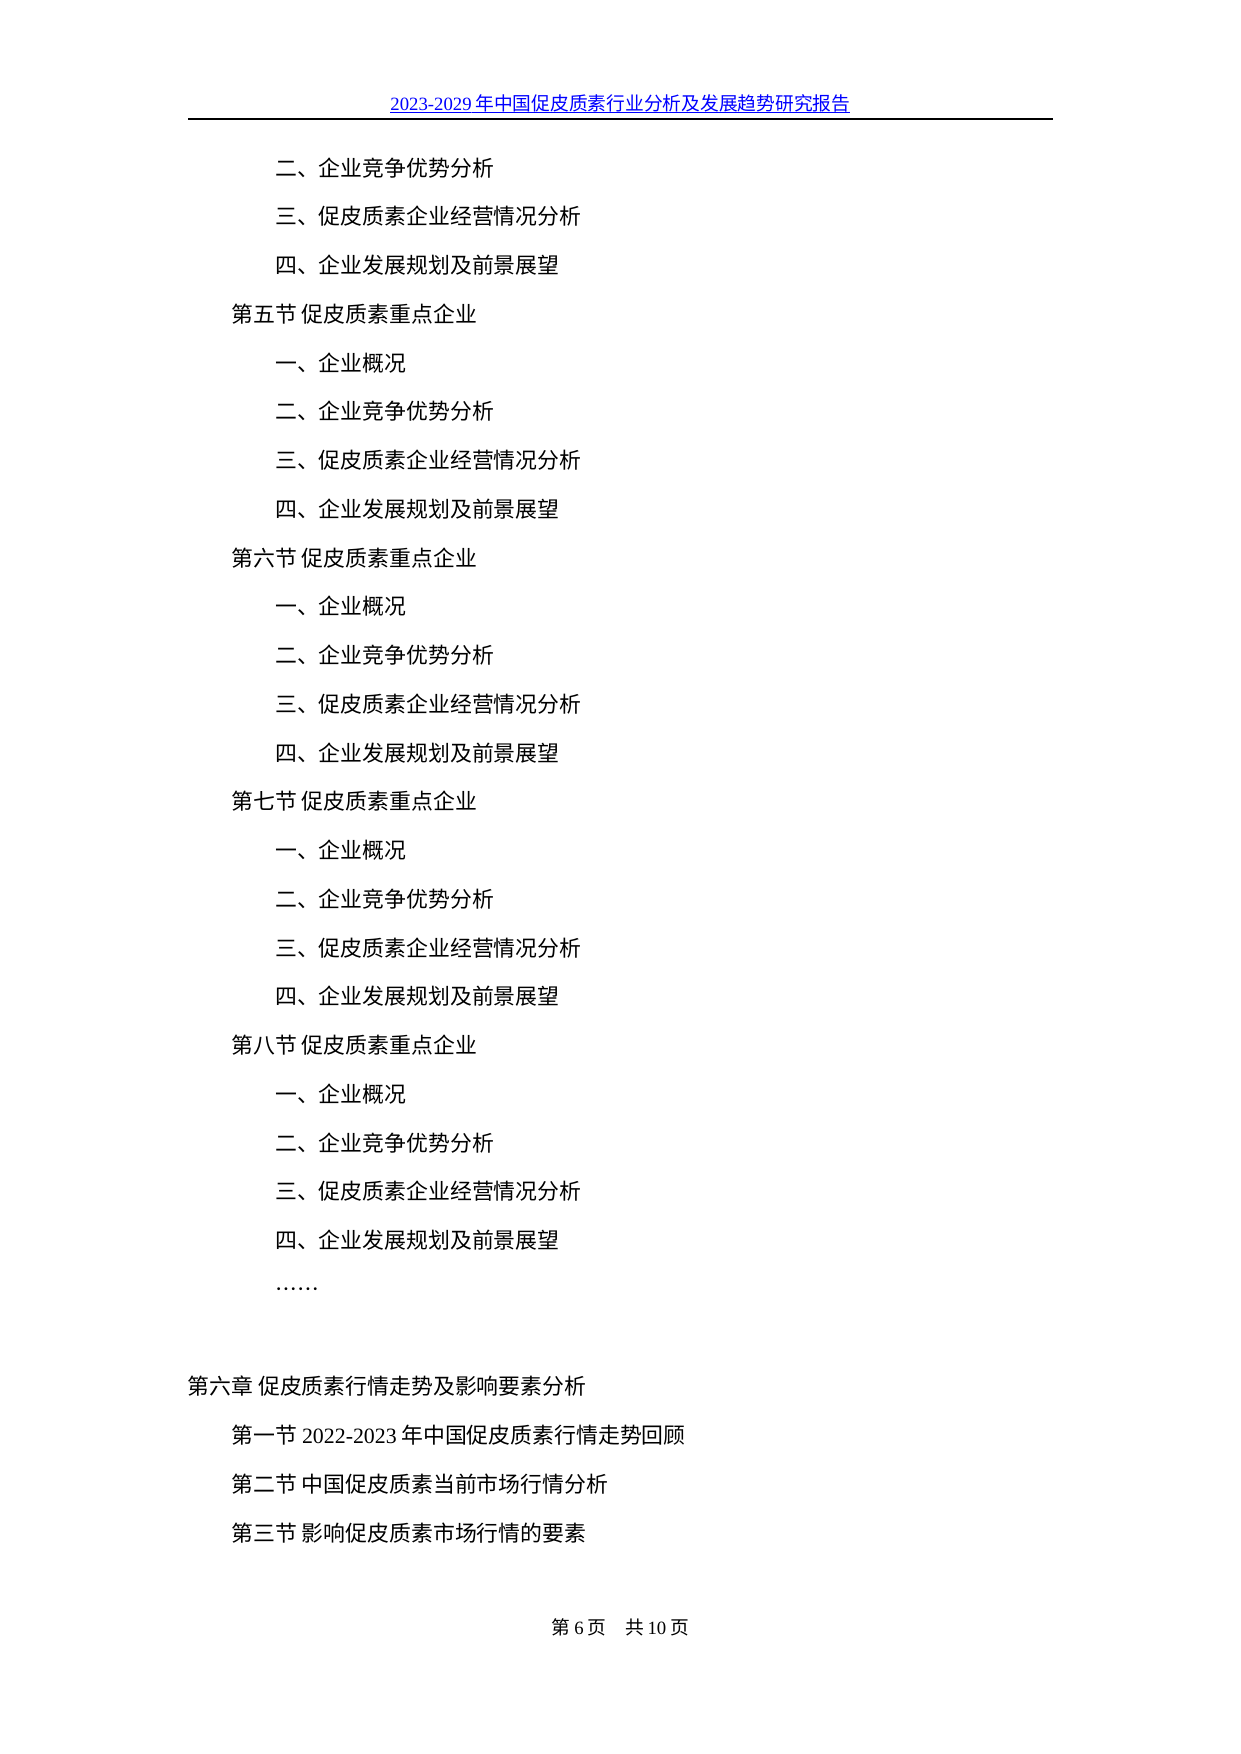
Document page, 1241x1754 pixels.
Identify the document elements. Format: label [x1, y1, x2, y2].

text [187, 150, 1053, 1548]
